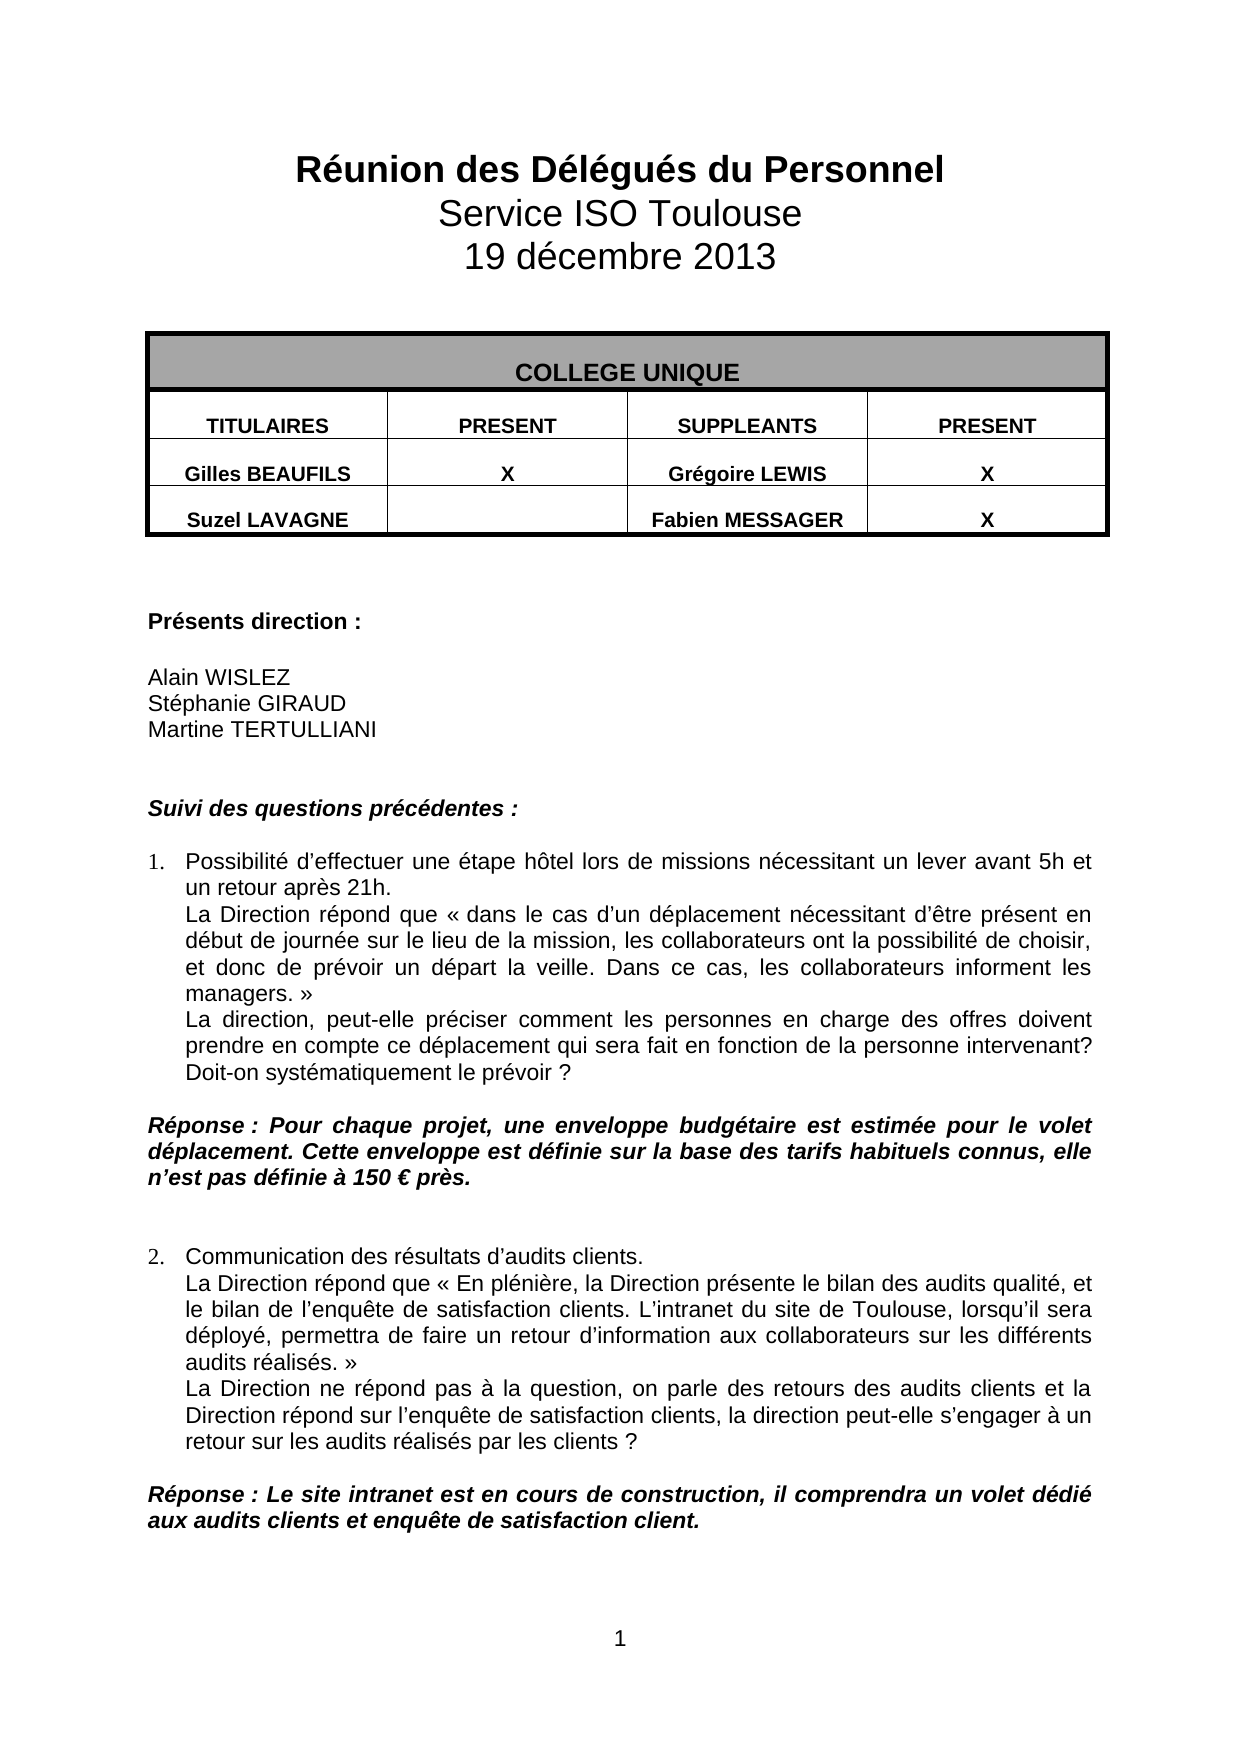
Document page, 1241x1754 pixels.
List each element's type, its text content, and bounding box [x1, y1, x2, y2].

table_cell X [868, 486, 1105, 532]
table_header COLLEGE UNIQUE [150, 336, 1105, 387]
table_cell Grégoire LEWIS [628, 439, 867, 485]
text La Direction répond que « dans le cas d’un déplacement nécessitant d’être présent en début de journée sur le lieu de la mission, les collaborateurs ont la possibilité de choisir, et donc de prévoir un départ la veille. Dans ce cas, les collaborateurs informent les managers. » [185, 901, 1093, 1006]
table_cell Fabien MESSAGER [628, 486, 867, 532]
table_cell X [388, 439, 627, 485]
table_cell X [868, 439, 1105, 485]
text Suivi des questions précédentes : [148, 795, 1093, 822]
text Stéphanie GIRAUD [148, 690, 1093, 716]
table_cell SUPPLEANTS [628, 392, 867, 438]
text Martine TERTULLIANI [148, 716, 1093, 742]
table_cell PRESENT [388, 392, 627, 438]
list Possibilité d’effectuer une étape hôtel lors de missions nécessitant un lever avant 5h et un retour après 21h. [148, 848, 1093, 901]
text La direction, peut-elle préciser comment les personnes en charge des offres doivent prendre en compte ce déplacement qui sera fait en fonction de la personne intervenant? Doit-on systématiquement le prévoir ? [185, 1006, 1093, 1085]
list Communication des résultats d’audits clients. [148, 1243, 1093, 1270]
text La Direction ne répond pas à la question, on parle des retours des audits clients et la Direction répond sur l’enquête de satisfaction clients, la direction peut-elle s’engager à un retour sur les audits réalisés par les clients ? [185, 1375, 1093, 1454]
text Alain WISLEZ [148, 663, 1093, 690]
table_cell [388, 486, 627, 532]
text 19 décembre 2013 [148, 234, 1093, 277]
text Réponse : Le site intranet est en cours de construction, il comprendra un volet dédié aux audits clients et enquête de satisfaction client. [148, 1481, 1093, 1533]
table_cell TITULAIRES [150, 392, 387, 438]
table_cell Suzel LAVAGNE [150, 486, 387, 532]
text Présents direction : [148, 608, 1093, 635]
text La Direction répond que « En plénière, la Direction présente le bilan des audits qualité, et le bilan de l’enquête de satisfaction clients. L’intranet du site de Toulouse, lorsqu’il sera déployé, permettra de faire un retour d’information aux collaborateurs sur les différents audits réalisés. » [185, 1270, 1093, 1375]
table_cell PRESENT [868, 392, 1105, 438]
subtitle Réunion des Délégués du Personnel [148, 148, 1093, 191]
text Service ISO Toulouse [148, 191, 1093, 234]
text Réponse : Pour chaque projet, une enveloppe budgétaire est estimée pour le volet déplacement. Cette enveloppe est définie sur la base des tarifs habituels connus, elle n’est pas définie à 150 € près. [148, 1112, 1093, 1191]
table_cell Gilles BEAUFILS [150, 439, 387, 485]
